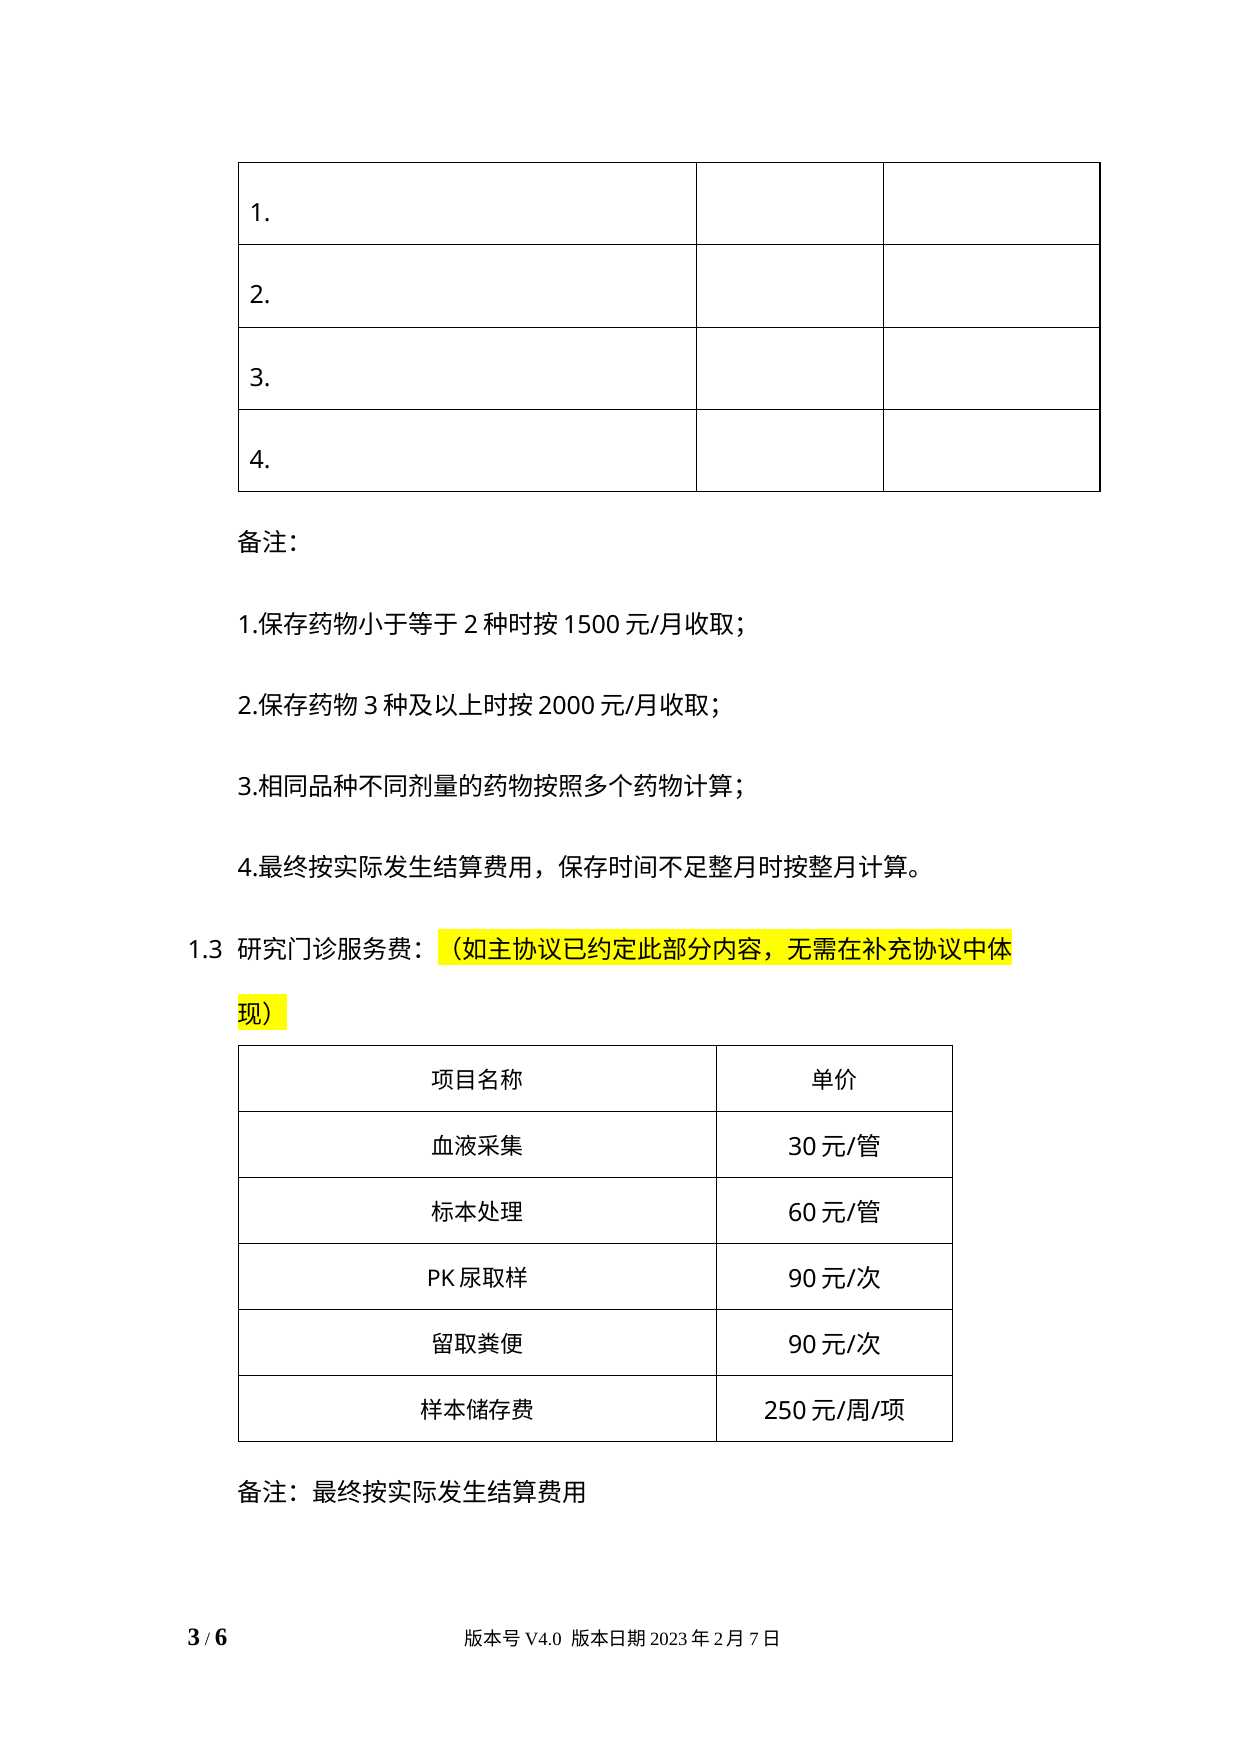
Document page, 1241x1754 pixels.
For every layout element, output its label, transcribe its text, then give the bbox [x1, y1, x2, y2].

table_cell 留取粪便 [239, 1310, 716, 1375]
list 3.相同品种不同剂量的药物按照多个药物计算； [237, 752, 1053, 817]
table_cell [697, 163, 883, 244]
table_cell 样本储存费 [239, 1376, 716, 1441]
table_cell 血液采集 [239, 1112, 716, 1177]
table_cell 90元/次 [717, 1310, 952, 1375]
table_cell [884, 163, 1099, 244]
table_cell [697, 245, 883, 327]
list 研究门诊服务费：（如主协议已约定此部分内容，无需在补充协议中体现） [187, 915, 1053, 1045]
table_cell 250元/周/项 [717, 1376, 952, 1441]
table_cell 标本处理 [239, 1178, 716, 1243]
table_cell [884, 410, 1099, 491]
list 备注：最终按实际发生结算费用 [237, 1458, 1053, 1523]
table_header 单价 [717, 1046, 952, 1111]
list 备注： [237, 508, 1053, 573]
list 4.最终按实际发生结算费用，保存时间不足整月时按整月计算。 [237, 833, 1053, 898]
table_header 项目名称 [239, 1046, 716, 1111]
table_cell 90元/次 [717, 1244, 952, 1309]
table_cell 60元/管 [717, 1178, 952, 1243]
list 2.保存药物3种及以上时按2000元/月收取； [237, 671, 1053, 736]
table_cell 4. [239, 410, 696, 491]
list 1.保存药物小于等于2种时按1500元/月收取； [237, 590, 1053, 655]
table_cell 30元/管 [717, 1112, 952, 1177]
table_cell 3. [239, 328, 696, 409]
table_cell [697, 410, 883, 491]
table_cell [884, 328, 1099, 409]
table_cell 2. [239, 245, 696, 327]
table_cell [884, 245, 1099, 327]
table_cell [697, 328, 883, 409]
table_cell 1. [239, 163, 696, 244]
table_cell PK尿取样 [239, 1244, 716, 1309]
